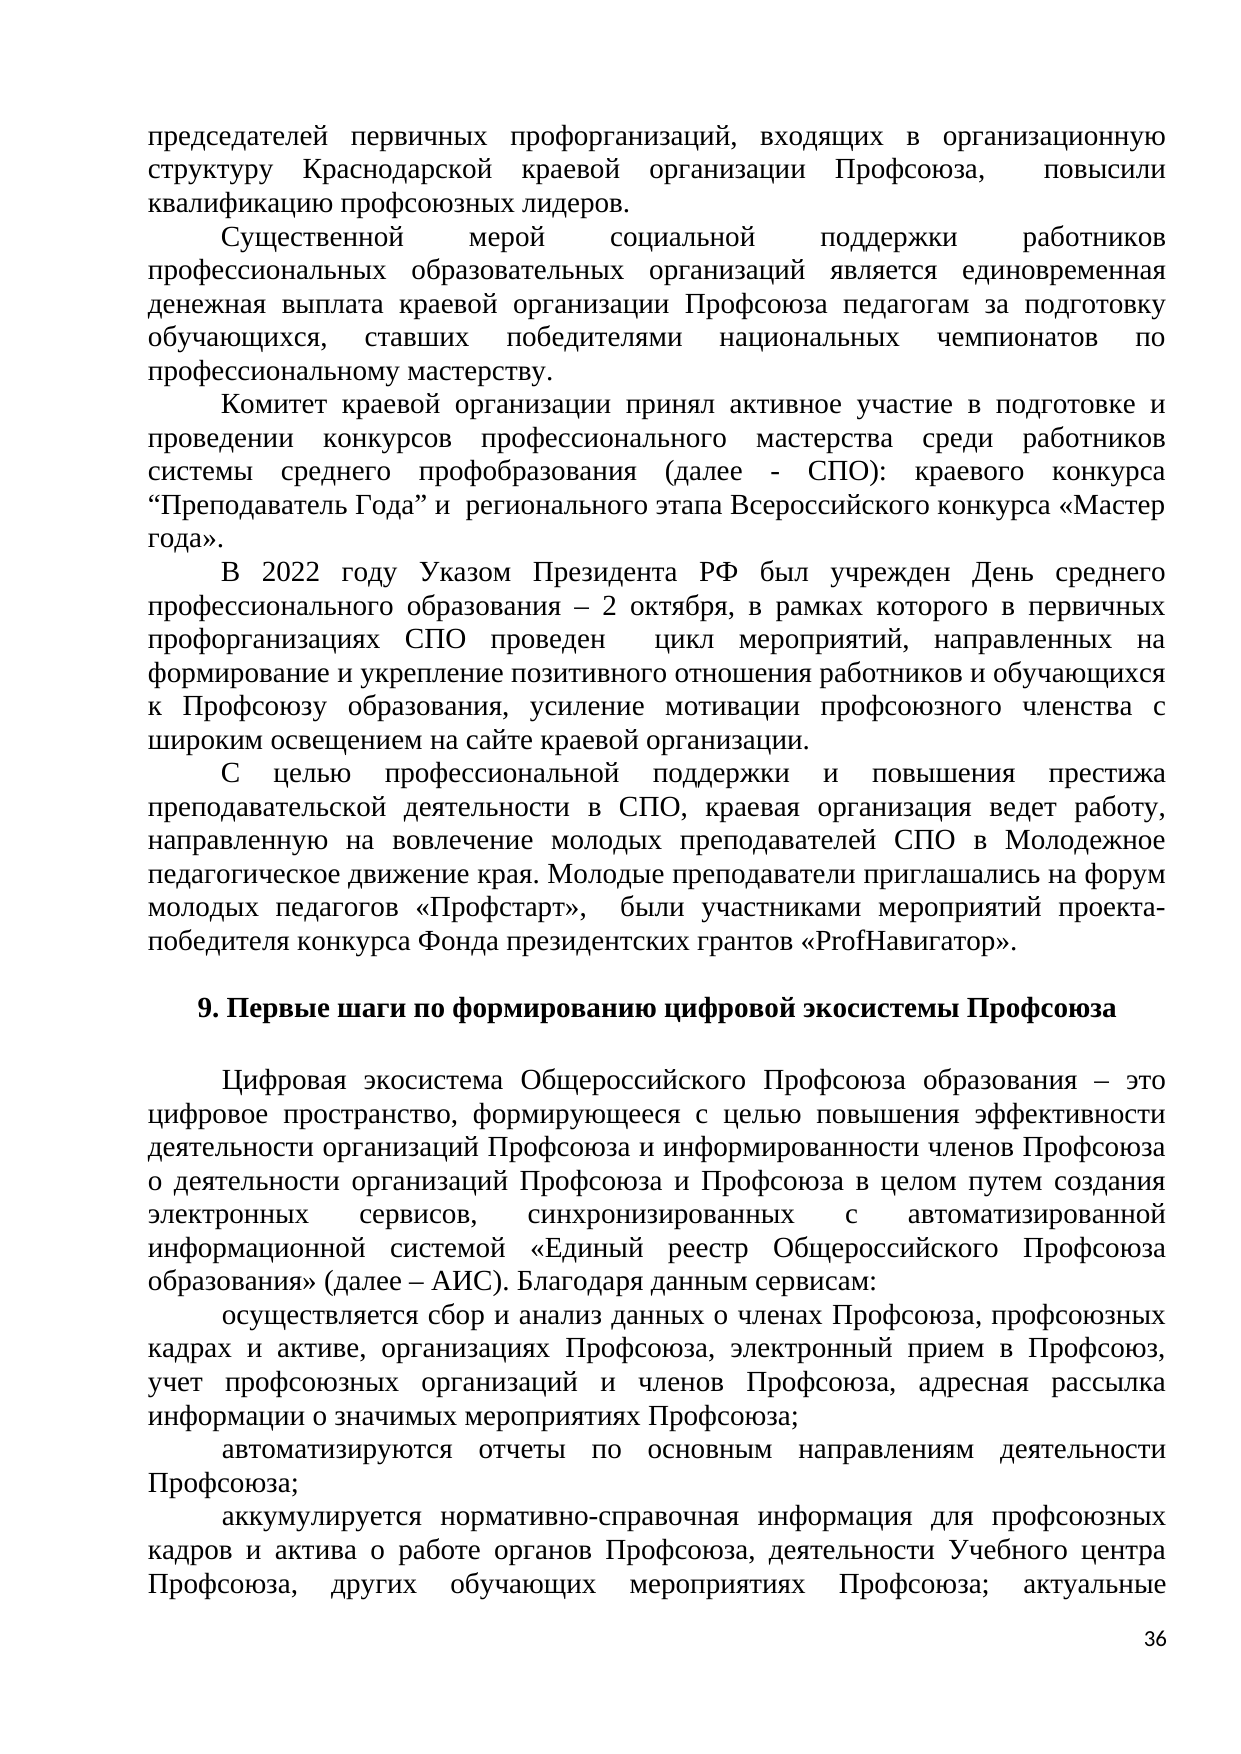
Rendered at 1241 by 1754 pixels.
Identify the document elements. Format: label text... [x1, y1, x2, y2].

subtitle 9. Первые шаги по формированию цифровой экосистемы Профсоюза [148, 990, 1167, 1024]
text В 2022 году Указом Президента РФ был учрежден День среднего профессионального образования – 2 октября, в рамках которого в первичных профорганизациях СПО проведен цикл мероприятий, направленных на формирование и укрепление позитивного отношения работников и обучающихся к Профсоюзу образования, усиление мотивации профсоюзного членства с широким освещением на сайте краевой организации. [148, 554, 1167, 755]
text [148, 118, 1167, 219]
text Комитет краевой организации принял активное участие в подготовке и проведении конкурсов профессионального мастерства среди работников системы среднего профобразования (далее - СПО): краевого конкурса “Преподаватель Года” и регионального этапа Всероссийского конкурса «Мастер года». [148, 386, 1167, 554]
text осуществляется сбор и анализ данных о членах Профсоюза, профсоюзных кадрах и активе, организациях Профсоюза, электронный прием в Профсоюз, учет профсоюзных организаций и членов Профсоюза, адресная рассылка информации о значимых мероприятиях Профсоюза; [148, 1297, 1167, 1431]
text С целью профессиональной поддержки и повышения престижа преподавательской деятельности в СПО, краевая организация ведет работу, направленную на вовлечение молодых преподавателей СПО в Молодежное педагогическое движение края. Молодые преподаватели приглашались на форум молодых педагогов «Профстарт», были участниками мероприятий проекта-победителя конкурса Фонда президентских грантов «ProfНавигатор». [148, 755, 1167, 957]
text Существенной мерой социальной поддержки работников профессиональных образовательных организаций является единовременная денежная выплата краевой организации Профсоюза педагогам за подготовку обучающихся, ставших победителями национальных чемпионатов по профессиональному мастерству. [148, 219, 1167, 386]
text Цифровая экосистема Общероссийского Профсоюза образования – это цифровое пространство, формирующееся с целью повышения эффективности деятельности организаций Профсоюза и информированности членов Профсоюза о деятельности организаций Профсоюза и Профсоюза в целом путем создания электронных сервисов, синхронизированных с автоматизированной информационной системой «Единый реестр Общероссийского Профсоюза образования» (далее – АИС). Благодаря данным сервисам: [148, 1062, 1167, 1297]
text автоматизируются отчеты по основным направлениям деятельности Профсоюза; [148, 1431, 1167, 1498]
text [148, 1498, 1167, 1601]
